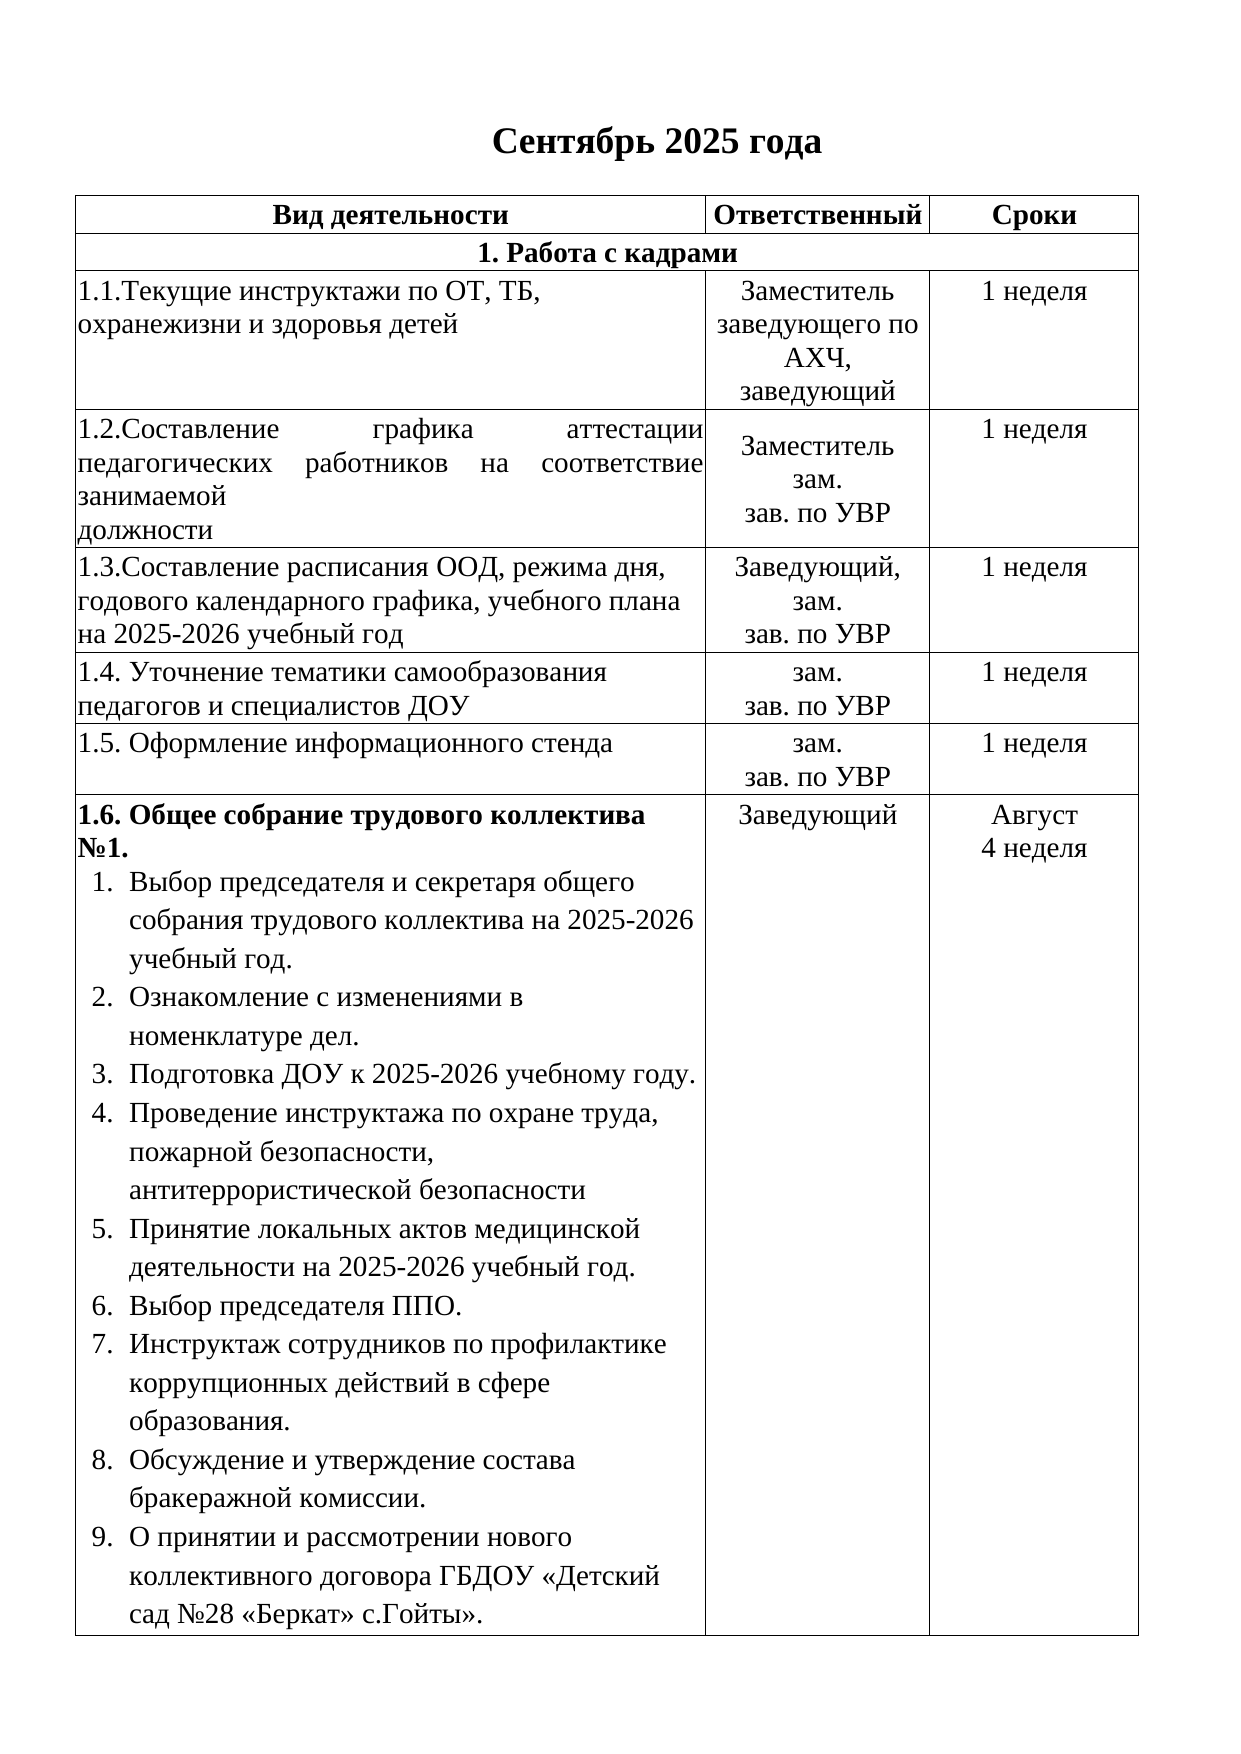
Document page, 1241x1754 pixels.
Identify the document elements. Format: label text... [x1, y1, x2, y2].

table_cell 1 неделя [930, 271, 1138, 408]
table_cell Август 4 неделя [930, 795, 1138, 1635]
table_cell 1.3.Составление расписания ООД, режима дня, годового календарного графика, учебного плана на 2025-2026 учебный год [76, 548, 705, 652]
table_cell Заведующий, зам. зав. по УВР [706, 548, 929, 652]
table_cell 1 неделя [930, 653, 1138, 723]
table_cell Заместитель заведующего по АХЧ, заведующий [706, 271, 929, 408]
table_cell 1.4. Уточнение тематики самообразования педагогов и специалистов ДОУ [76, 653, 705, 723]
table_cell 1.1.Текущие инструктажи по ОТ, ТБ, охранежизни и здоровья детей [76, 271, 705, 408]
table_cell 1.2.Составление графика аттестации педагогических работников на соответствие занимаемой должности [76, 410, 705, 547]
table_cell 1 неделя [930, 410, 1138, 547]
table_cell 1.5. Оформление информационного стенда [76, 724, 705, 794]
text Сентябрь 2025 года [118, 118, 1181, 161]
table_cell зам. зав. по УВР [706, 724, 929, 794]
table_cell Заместитель зам. зав. по УВР [706, 410, 929, 547]
table_cell 1. Работа с кадрами [76, 234, 1138, 270]
table_cell зам. зав. по УВР [706, 653, 929, 723]
table_header Вид деятельности [76, 196, 705, 232]
table_cell 1 неделя [930, 548, 1138, 652]
table_cell 1.6. Общее собрание трудового коллектива №1. Выбор председателя и секретаря общего собрания трудового коллектива на 2025-2026 учебный год. Ознакомление с изменениями в номенклатуре дел. Подготовка ДОУ к 2025-2026 учебному году. Проведение инструктажа по охране труда, пожарной безопасности, антитеррористической безопасности Принятие локальных актов медицинской деятельности на 2025-2026 учебный год. Выбор председателя ППО. Инструктаж сотрудников по профилактике коррупционных действий в сфере образования. Обсуждение и утверждение состава бракеражной комиссии. О принятии и рассмотрении нового коллективного договора ГБДОУ «Детский сад №28 «Беркат» с.Гойты». [76, 795, 705, 1635]
table_cell 1 неделя [930, 724, 1138, 794]
table_cell Заведующий [706, 795, 929, 1635]
table_header Сроки [930, 196, 1138, 232]
table_header Ответственный [706, 196, 929, 232]
